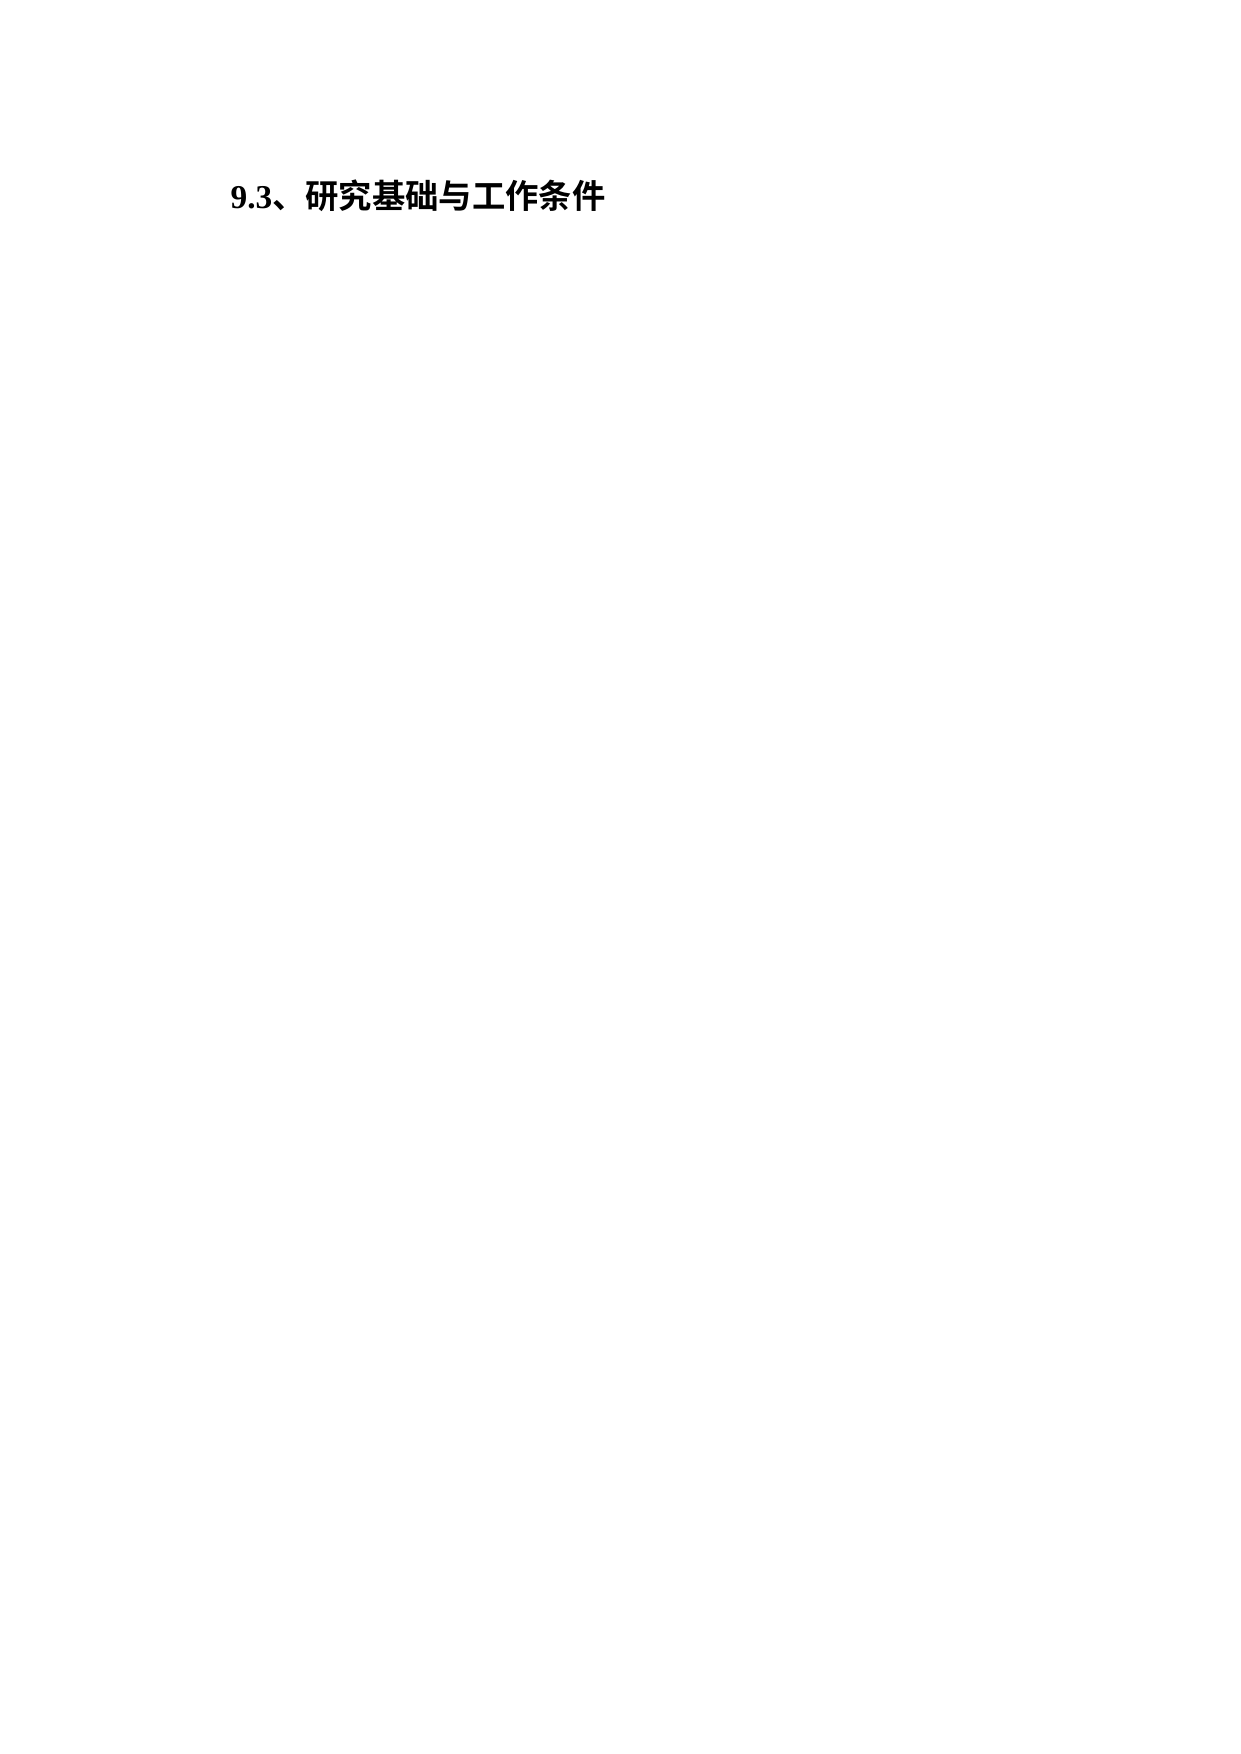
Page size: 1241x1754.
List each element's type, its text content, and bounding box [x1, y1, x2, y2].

text 9.3、研究基础与工作条件 [187, 162, 1053, 227]
